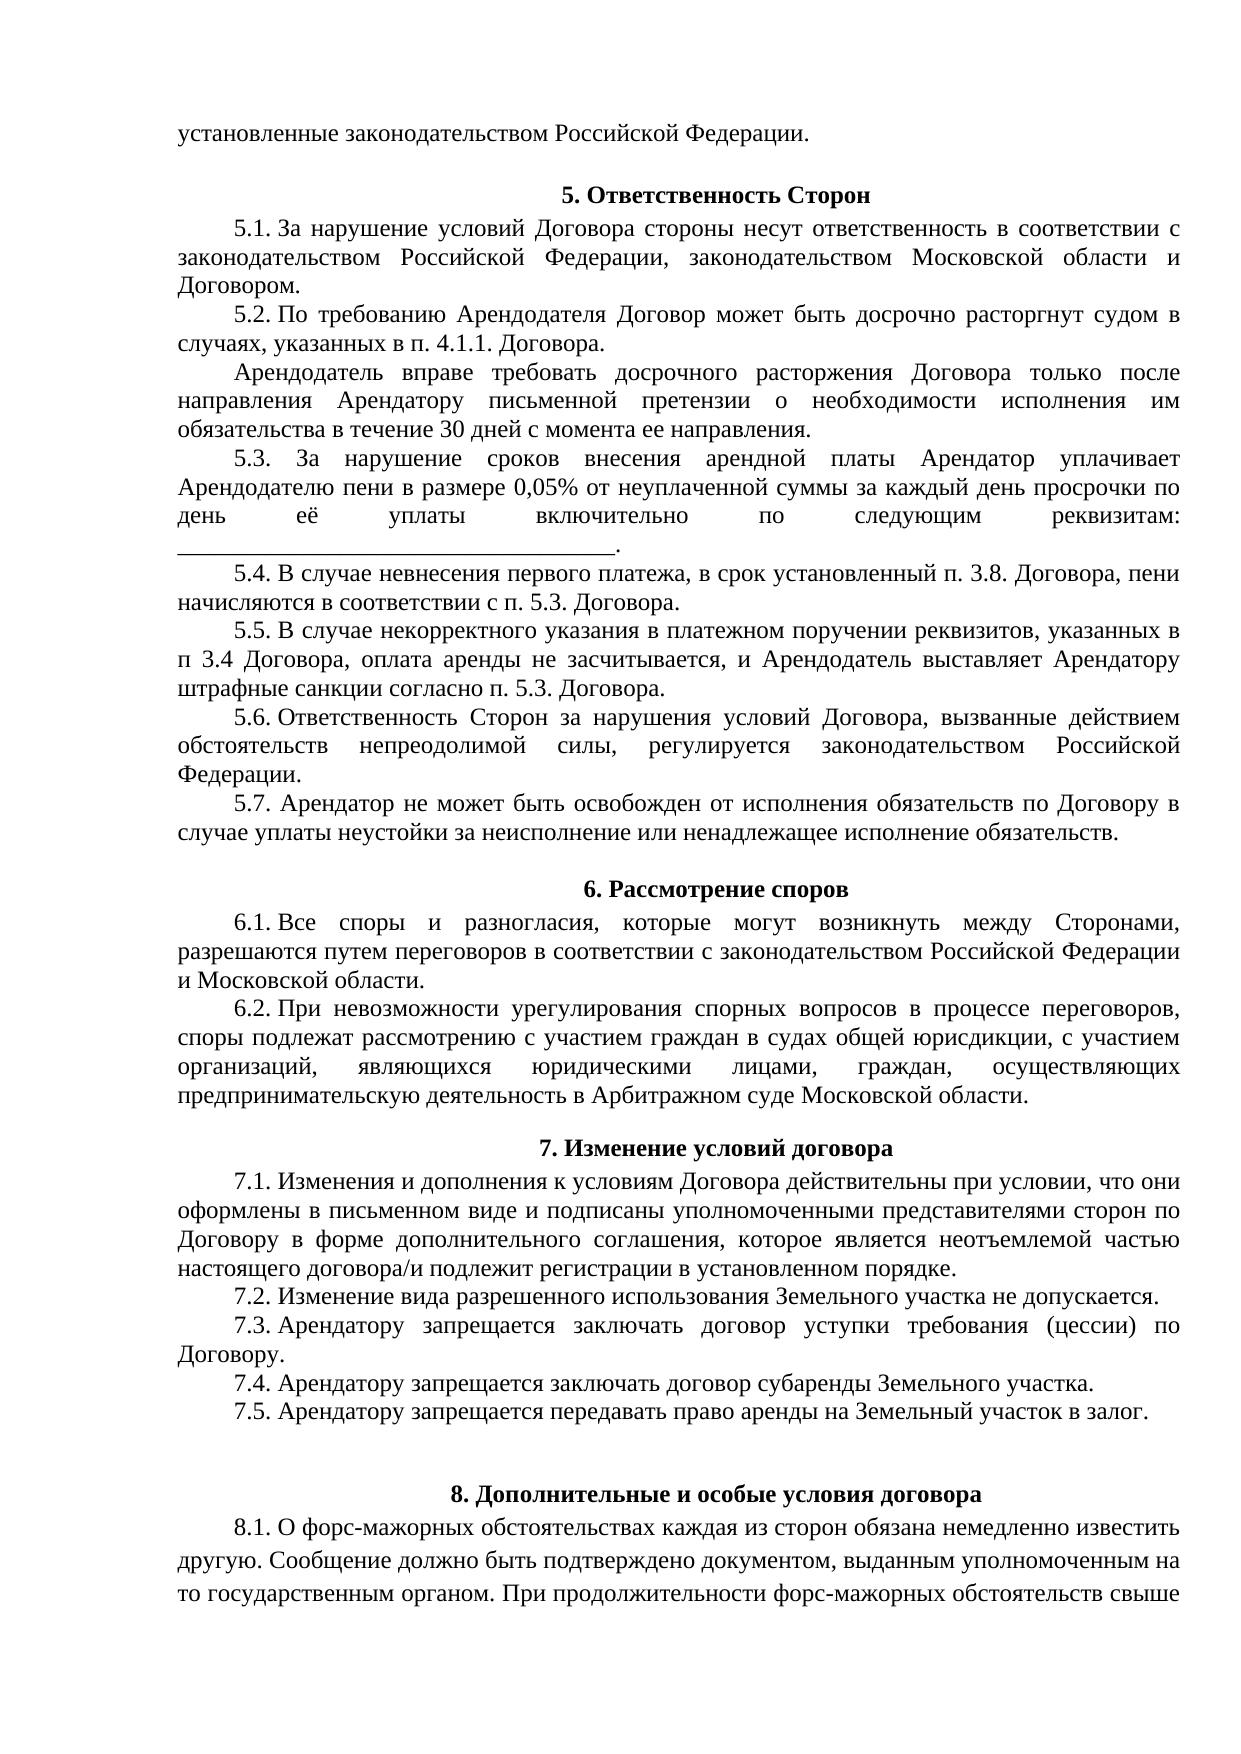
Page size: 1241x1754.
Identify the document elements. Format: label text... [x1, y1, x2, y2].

text 6. Рассмотрение споров [177, 874, 1181, 903]
text 5.2. По требованию Арендодателя Договор может быть досрочно расторгнут судом в случаях, указанных в п. 4.1.1. Договора. [177, 299, 1181, 357]
text 6.2. При невозможности урегулирования спорных вопросов в процессе переговоров, споры подлежат рассмотрению с участием граждан в судах общей юрисдикции, с участием организаций, являющихся юридическими лицами, граждан, осуществляющих предпринимательскую деятельность в Арбитражном суде Московской области. [177, 993, 1181, 1108]
text 7.4. Арендатору запрещается заключать договор субаренды Земельного участка. [177, 1368, 1181, 1396]
text 8. Дополнительные и особые условия договора [177, 1479, 1181, 1508]
text 5.7. Арендатор не может быть освобожден от исполнения обязательств по Договору в случае уплаты неустойки за неисполнение или ненадлежащее исполнение обязательств. [177, 788, 1181, 845]
text 7.1. Изменения и дополнения к условиям Договора действительны при условии, что они оформлены в письменном виде и подписаны уполномоченными представителями сторон по Договору в форме дополнительного соглашения, которое является неотъемлемой частью настоящего договора/и подлежит регистрации в установленном порядке. [177, 1166, 1181, 1281]
text 5.1. За нарушение условий Договора стороны несут ответственность в соответствии с законодательством Российской Федерации, законодательством Московской области и Договором. [177, 213, 1181, 299]
text Арендодатель вправе требовать досрочного расторжения Договора только после направления Арендатору письменной претензии о необходимости исполнения им обязательства в течение 30 дней с момента ее направления. [177, 357, 1181, 443]
text 5.5. В случае некорректного указания в платежном поручении реквизитов, указанных в п 3.4 Договора, оплата аренды не засчитывается, и Арендодатель выставляет Арендатору штрафные санкции согласно п. 5.3. Договора. [177, 615, 1181, 702]
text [177, 118, 1181, 147]
text 7. Изменение условий договора [177, 1133, 1181, 1162]
text 5.4. В случае невнесения первого платежа, в срок установленный п. 3.8. Договора, пени начисляются в соответствии с п. 5.3. Договора. [177, 558, 1181, 615]
text 7.2. Изменение вида разрешенного использования Земельного участка не допускается. [177, 1281, 1181, 1310]
text 5. Ответственность Сторон [177, 180, 1181, 209]
text 5.3. За нарушение сроков внесения арендной платы Арендатор уплачивает Арендодателю пени в размере 0,05% от неуплаченной суммы за каждый день просрочки по день её уплаты включительно по следующим реквизитам: ___________________________________. [177, 443, 1181, 558]
text 7.3. Арендатору запрещается заключать договор уступки требования (цессии) по Договору. [177, 1310, 1181, 1368]
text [177, 1512, 1181, 1607]
text 6.1. Все споры и разногласия, которые могут возникнуть между Сторонами, разрешаются путем переговоров в соответствии с законодательством Российской Федерации и Московской области. [177, 907, 1181, 993]
text 7.5. Арендатору запрещается передавать право аренды на Земельный участок в залог. [177, 1396, 1181, 1425]
text 5.6. Ответственность Сторон за нарушения условий Договора, вызванные действием обстоятельств непреодолимой силы, регулируется законодательством Российской Федерации. [177, 702, 1181, 788]
